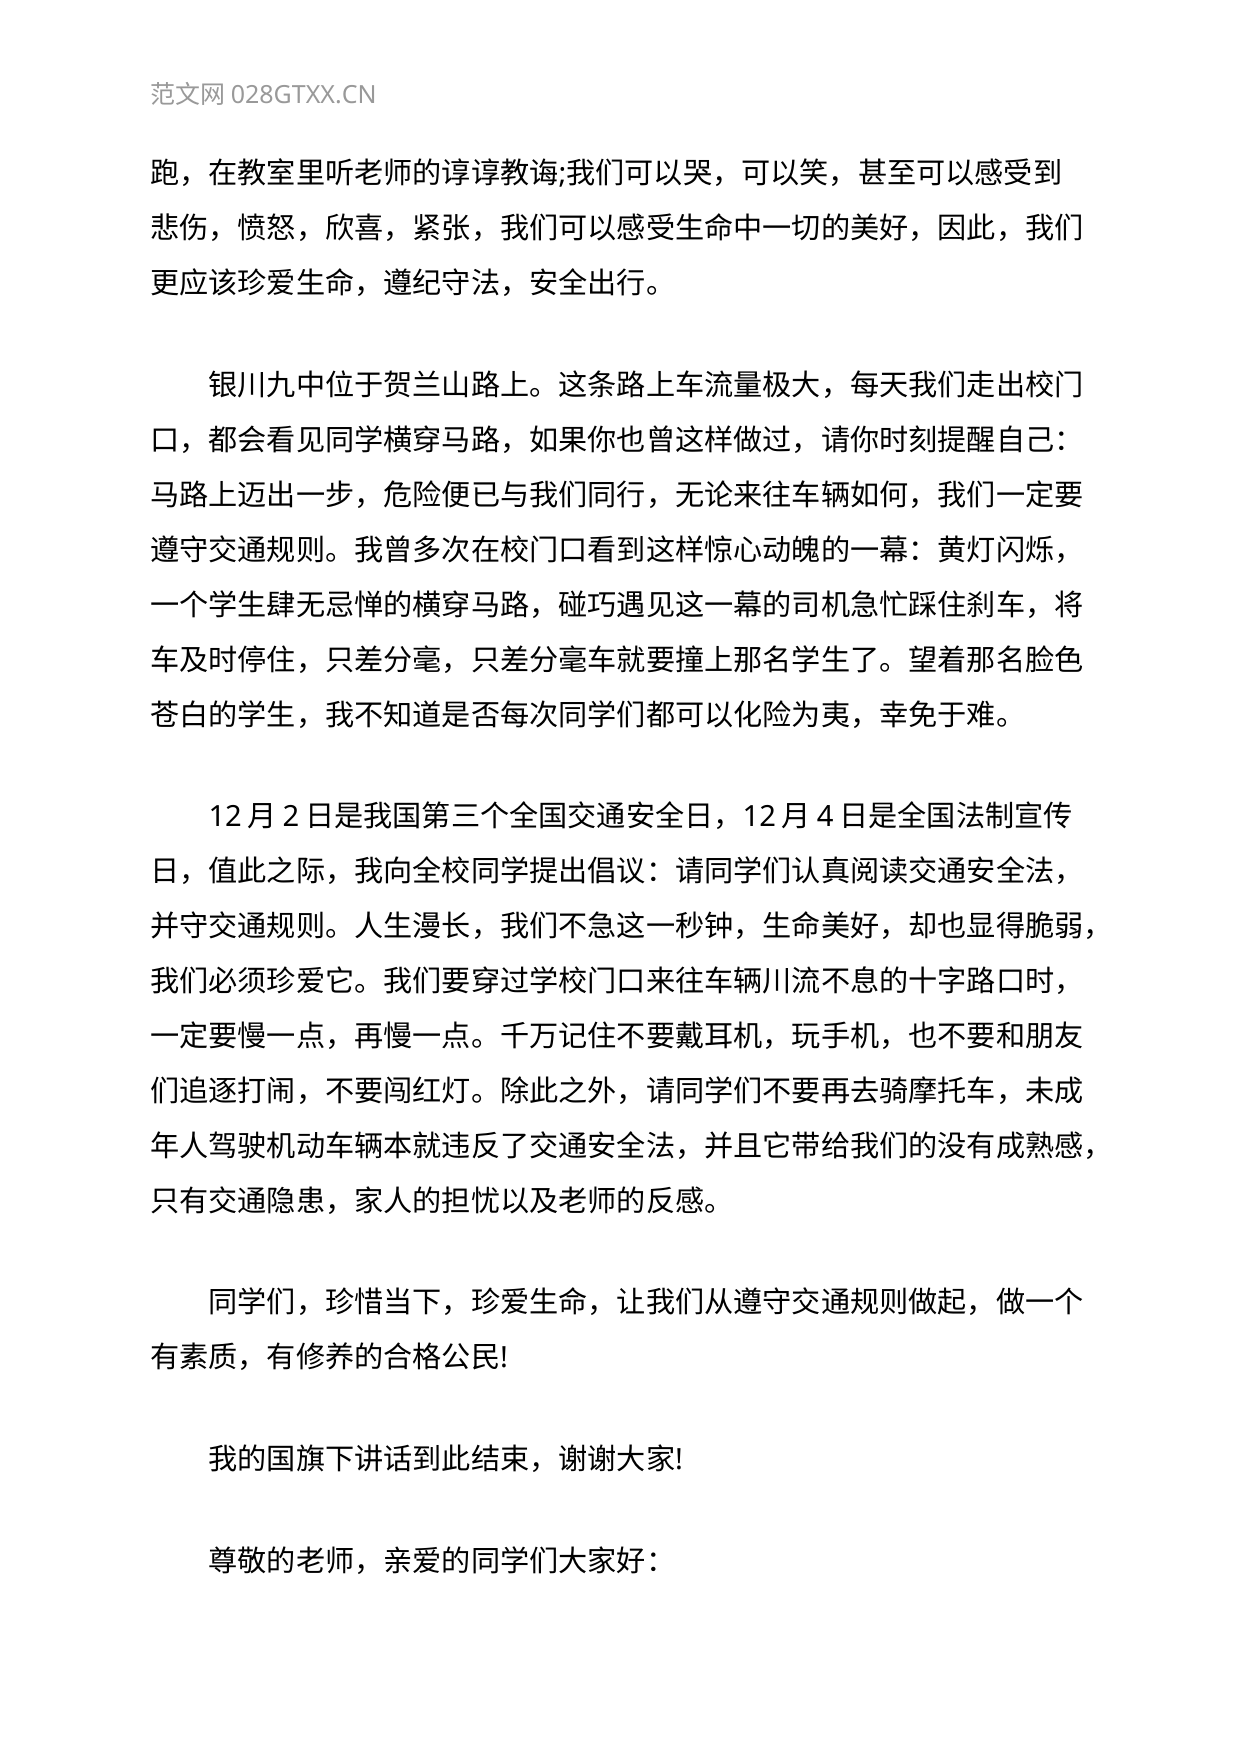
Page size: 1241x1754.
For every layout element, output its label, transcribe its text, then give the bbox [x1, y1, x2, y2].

text 银川九中位于贺兰山路上。这条路上车流量极大，每天我们走出校门口，都会看见同学横穿马路，如果你也曾这样做过，请你时刻提醒自己：马路上迈出一步，危险便已与我们同行，无论来往车辆如何，我们一定要遵守交通规则。我曾多次在校门口看到这样惊心动魄的一幕：黄灯闪烁，一个学生肆无忌惮的横穿马路，碰巧遇见这一幕的司机急忙踩住刹车，将车及时停住，只差分毫，只差分毫车就要撞上那名学生了。望着那名脸色苍白的学生，我不知道是否每次同学们都可以化险为夷，幸免于难。 [150, 362, 1090, 733]
text 尊敬的老师，亲爱的同学们大家好： [150, 1538, 1090, 1580]
text 同学们，珍惜当下，珍爱生命，让我们从遵守交通规则做起，做一个有素质，有修养的合格公民! [150, 1279, 1090, 1376]
text 12月2日是我国第三个全国交通安全日，12月4日是全国法制宣传日，值此之际，我向全校同学提出倡议：请同学们认真阅读交通安全法，并守交通规则。人生漫长，我们不急这一秒钟，生命美好，却也显得脆弱，我们必须珍爱它。我们要穿过学校门口来往车辆川流不息的十字路口时，一定要慢一点，再慢一点。千万记住不要戴耳机，玩手机，也不要和朋友们追逐打闹，不要闯红灯。除此之外，请同学们不要再去骑摩托车，未成年人驾驶机动车辆本就违反了交通安全法，并且它带给我们的没有成熟感，只有交通隐患，家人的担忧以及老师的反感。 [150, 793, 1090, 1219]
text 我的国旗下讲话到此结束，谢谢大家! [150, 1436, 1090, 1478]
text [150, 150, 1090, 302]
